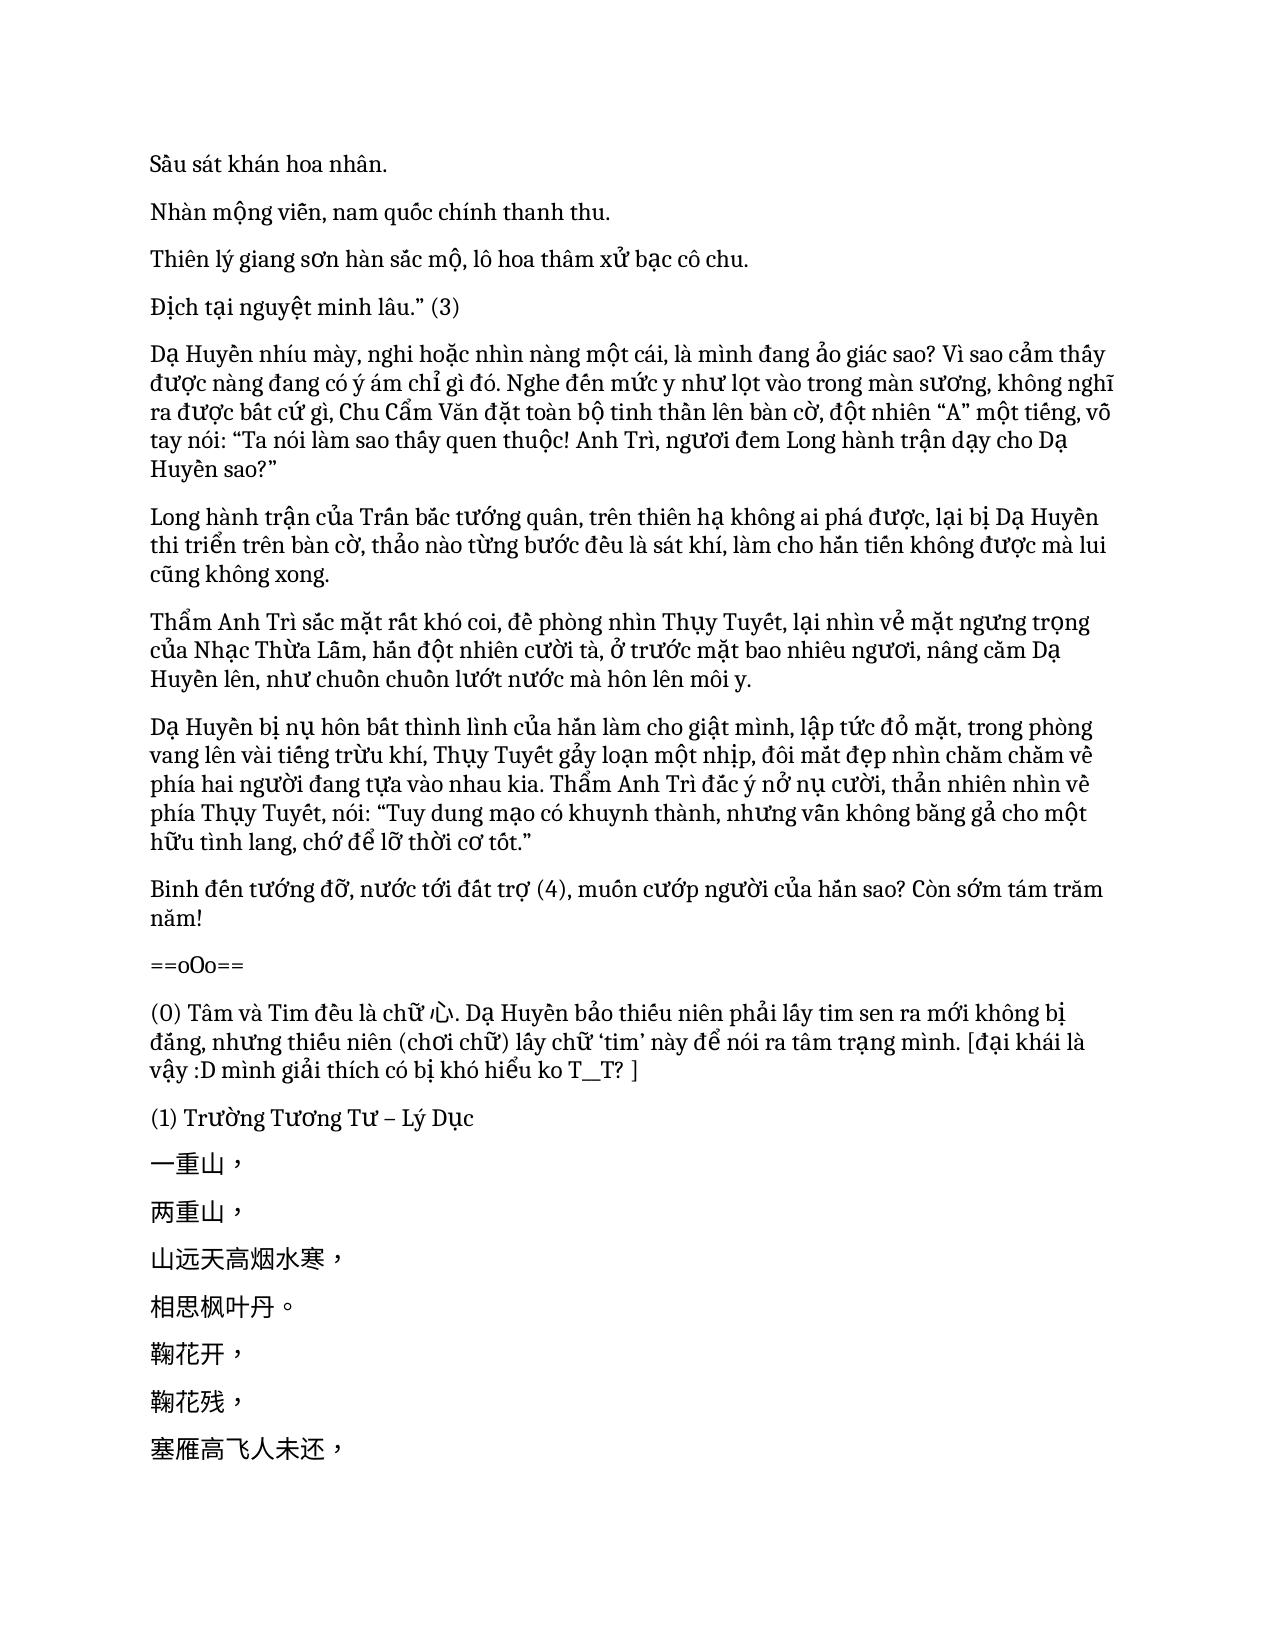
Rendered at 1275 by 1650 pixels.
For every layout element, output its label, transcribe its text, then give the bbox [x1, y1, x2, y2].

text 鞠花开， [150, 1341, 1125, 1370]
text 塞雁高飞人未还， [150, 1436, 1125, 1465]
text Nhàn mộng viễn, nam quốc chính thanh thu. [150, 197, 1125, 226]
text Binh đến tướng đỡ, nước tới đất trợ (4), muốn cướp người của hắn sao? Còn sớm tám trăm năm! [150, 875, 1125, 932]
text 两重山， [150, 1199, 1125, 1227]
text 山远天高烟水寒， [150, 1246, 1125, 1275]
text Dạ Huyền bị nụ hôn bất thình lình của hắn làm cho giật mình, lập tức đỏ mặt, trong phòng vang lên vài tiếng trừu khí, Thụy Tuyết gảy loạn một nhịp, đôi mắt đẹp nhìn chằm chằm về phía hai người đang tựa vào nhau kia. Thẩm Anh Trì đắc ý nở nụ cười, thản nhiên nhìn về phía Thụy Tuyết, nói: “Tuy dung mạo có khuynh thành, nhưng vẫn không bằng gả cho một hữu tình lang, chớ để lỡ thời cơ tốt.” [150, 712, 1125, 856]
text (1) Trường Tương Tư – Lý Dục [150, 1104, 1125, 1132]
text 一重山， [150, 1151, 1125, 1180]
text Long hành trận của Trấn bắc tướng quân, trên thiên hạ không ai phá được, lại bị Dạ Huyền thi triển trên bàn cờ, thảo nào từng bước đều là sát khí, làm cho hắn tiến không được mà lui cũng không xong. [150, 502, 1125, 589]
text 相思枫叶丹。 [150, 1294, 1125, 1322]
text Thiên lý giang sơn hàn sắc mộ, lô hoa thâm xử bạc cô chu. [150, 245, 1125, 274]
text Dạ Huyền nhíu mày, nghi hoặc nhìn nàng một cái, là mình đang ảo giác sao? Vì sao cảm thấy được nàng đang có ý ám chỉ gì đó. Nghe đến mức y như lọt vào trong màn sương, không nghĩ ra được bất cứ gì, Chu Cẩm Văn đặt toàn bộ tinh thần lên bàn cờ, đột nhiên “A” một tiếng, vỗ tay nói: “Ta nói làm sao thấy quen thuộc! Anh Trì, ngươi đem Long hành trận dạy cho Dạ Huyền sao?” [150, 340, 1125, 484]
text Sầu sát khán hoa nhân. [150, 150, 1125, 179]
text 鞠花残， [150, 1389, 1125, 1417]
text Địch tại nguyệt minh lâu.” (3) [150, 292, 1125, 321]
text Thẩm Anh Trì sắc mặt rất khó coi, đề phòng nhìn Thụy Tuyết, lại nhìn vẻ mặt ngưng trọng của Nhạc Thừa Lẫm, hắn đột nhiên cười tà, ở trước mặt bao nhiêu ngươi, nâng cằm Dạ Huyền lên, như chuồn chuồn lướt nước mà hôn lên môi y. [150, 607, 1125, 694]
text ==oOo== [150, 951, 1125, 980]
text (0) Tâm và Tim đều là chữ 心. Dạ Huyền bảo thiếu niên phải lấy tim sen ra mới không bị đắng, nhưng thiếu niên (chơi chữ) lấy chữ ‘tim’ này để nói ra tâm trạng mình. [đại khái là vậy :D mình giải thích có bị khó hiểu ko T__T? ] [150, 999, 1125, 1085]
